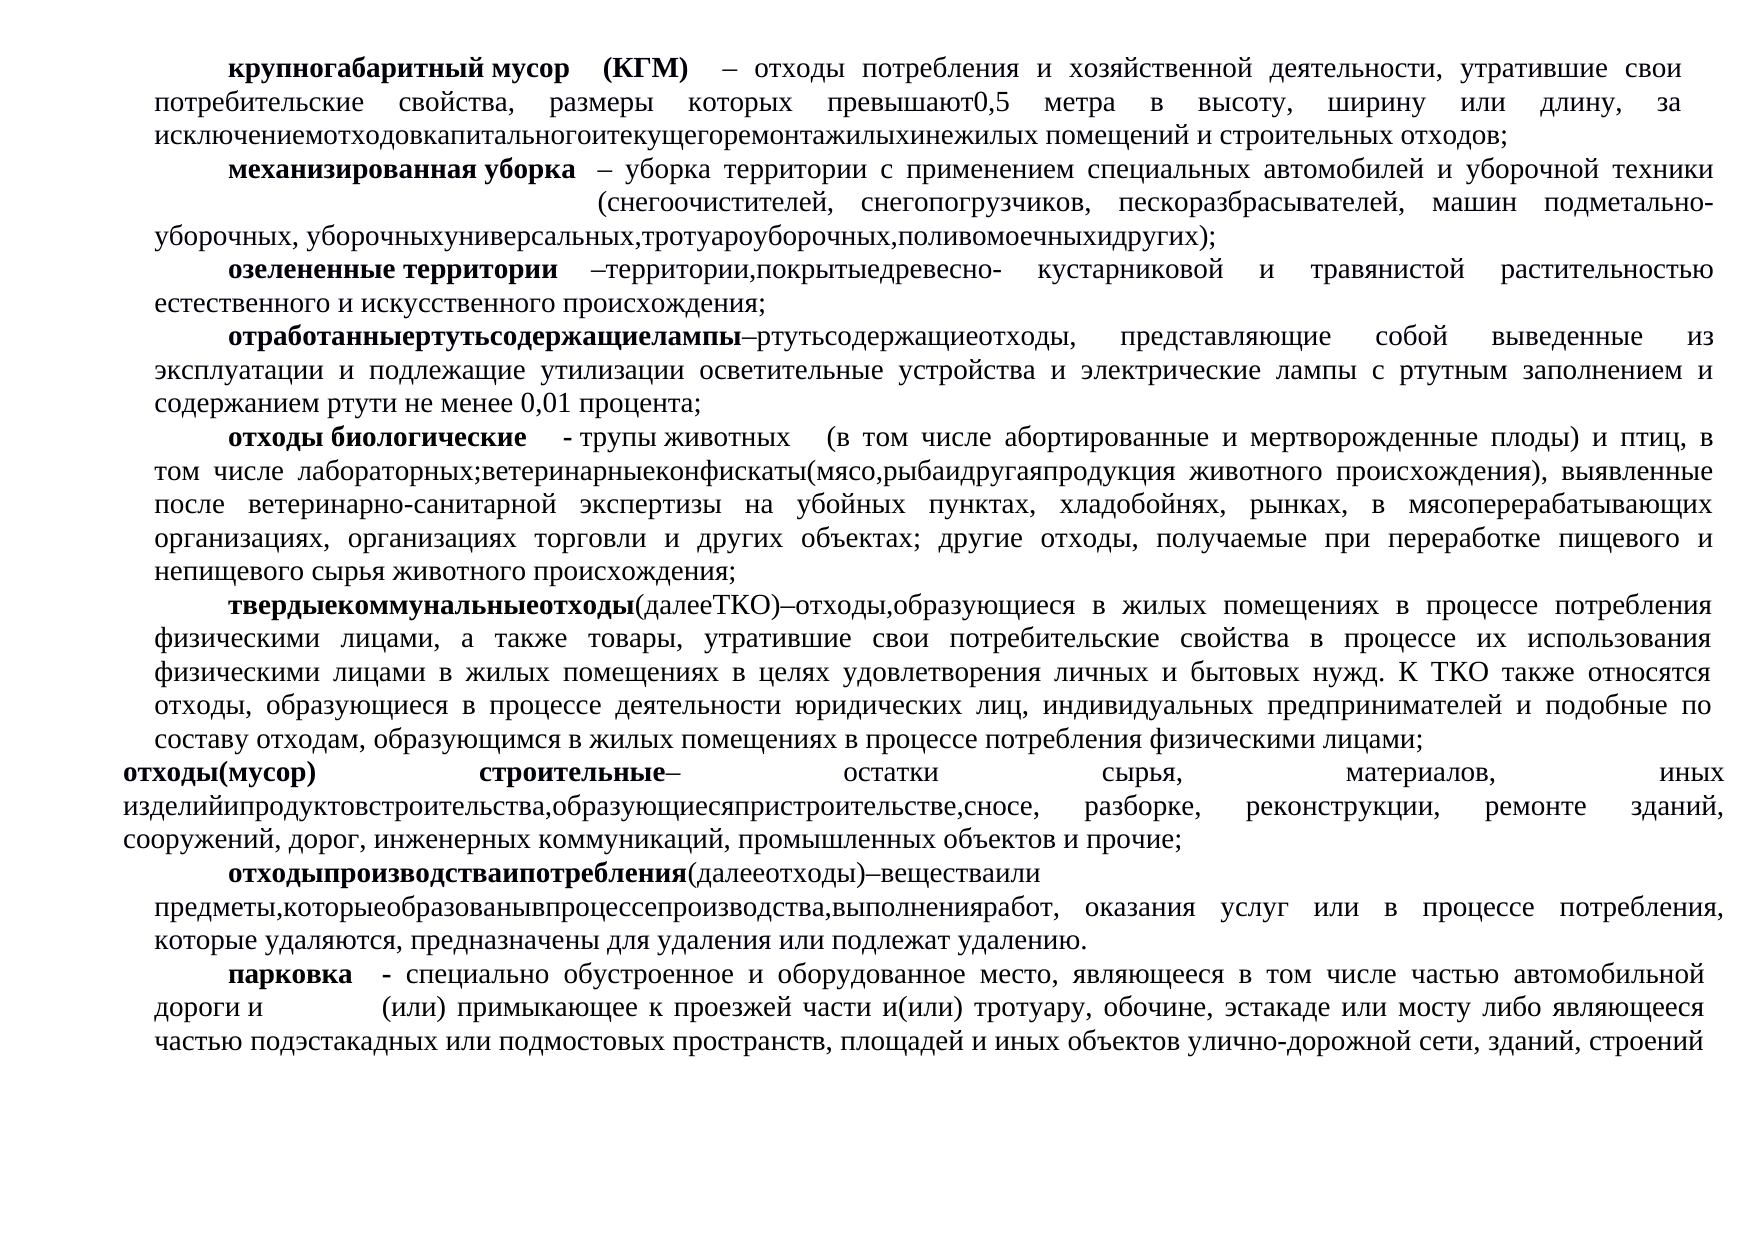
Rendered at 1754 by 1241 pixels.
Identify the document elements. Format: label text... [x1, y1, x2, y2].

text отработанныертутьсодержащиелампы–ртутьсодержащиеотходы, представляющие собой выведенные из эксплуатации и подлежащие утилизации осветительные устройства и электрические лампы с ртутным заполнением и содержанием ртути не менее 0,01 процента; [154, 318, 1714, 419]
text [154, 956, 1706, 1056]
text отходы(мусор) строительные– остатки сырья, материалов, иных изделийипродуктовстроительства,образующиесяпристроительстве,сносе, разборке, реконструкции, ремонте зданий, сооружений, дорог, инженерных коммуникаций, промышленных объектов и прочие; [123, 754, 1725, 855]
text отходыпроизводстваипотребления(далееотходы)–веществаили предметы,которыеобразованывпроцессепроизводства,выполненияработ, оказания услуг или в процессе потребления, которые удаляются, предназначены для удаления или подлежат удалению. [154, 855, 1725, 956]
text озелененные территории –территории,покрытыедревесно- кустарниковой и травянистой растительностью естественного и искусственного происхождения; [154, 251, 1714, 318]
text механизированная уборка – уборка территории с применением специальных автомобилей и уборочной техники (снегоочистителей, снегопогрузчиков, пескоразбрасывателей, машин подметально-уборочных, уборочныхуниверсальных,тротуароуборочных,поливомоечныхидругих); [154, 151, 1714, 251]
text отходы биологические - трупы животных (в том числе абортированные и мертворожденные плоды) и птиц, в том числе лабораторных;ветеринарныеконфискаты(мясо,рыбаидругаяпродукция животного происхождения), выявленные после ветеринарно-санитарной экспертизы на убойных пунктах, хладобойнях, рынках, в мясоперерабатывающих организациях, организациях торговли и других объектах; другие отходы, получаемые при переработке пищевого и непищевого сырья животного происхождения; [154, 419, 1714, 587]
text крупногабаритный мусор (КГМ) – отходы потребления и хозяйственной деятельности, утратившие свои потребительские свойства, размеры которых превышают0,5 метра в высоту, ширину или длину, за исключениемотходовкапитальногоитекущегоремонтажилыхинежилых помещений и строительных отходов; [154, 50, 1683, 151]
text твердыекоммунальныеотходы(далееТКО)–отходы,образующиеся в жилых помещениях в процессе потребления физическими лицами, а также товары, утратившие свои потребительские свойства в процессе их использования физическими лицами в жилых помещениях в целях удовлетворения личных и бытовых нужд. К ТКО также относятся отходы, образующиеся в процессе деятельности юридических лиц, индивидуальных предпринимателей и подобные по составу отходам, образующимся в жилых помещениях в процессе потребления физическими лицами; [154, 587, 1713, 754]
